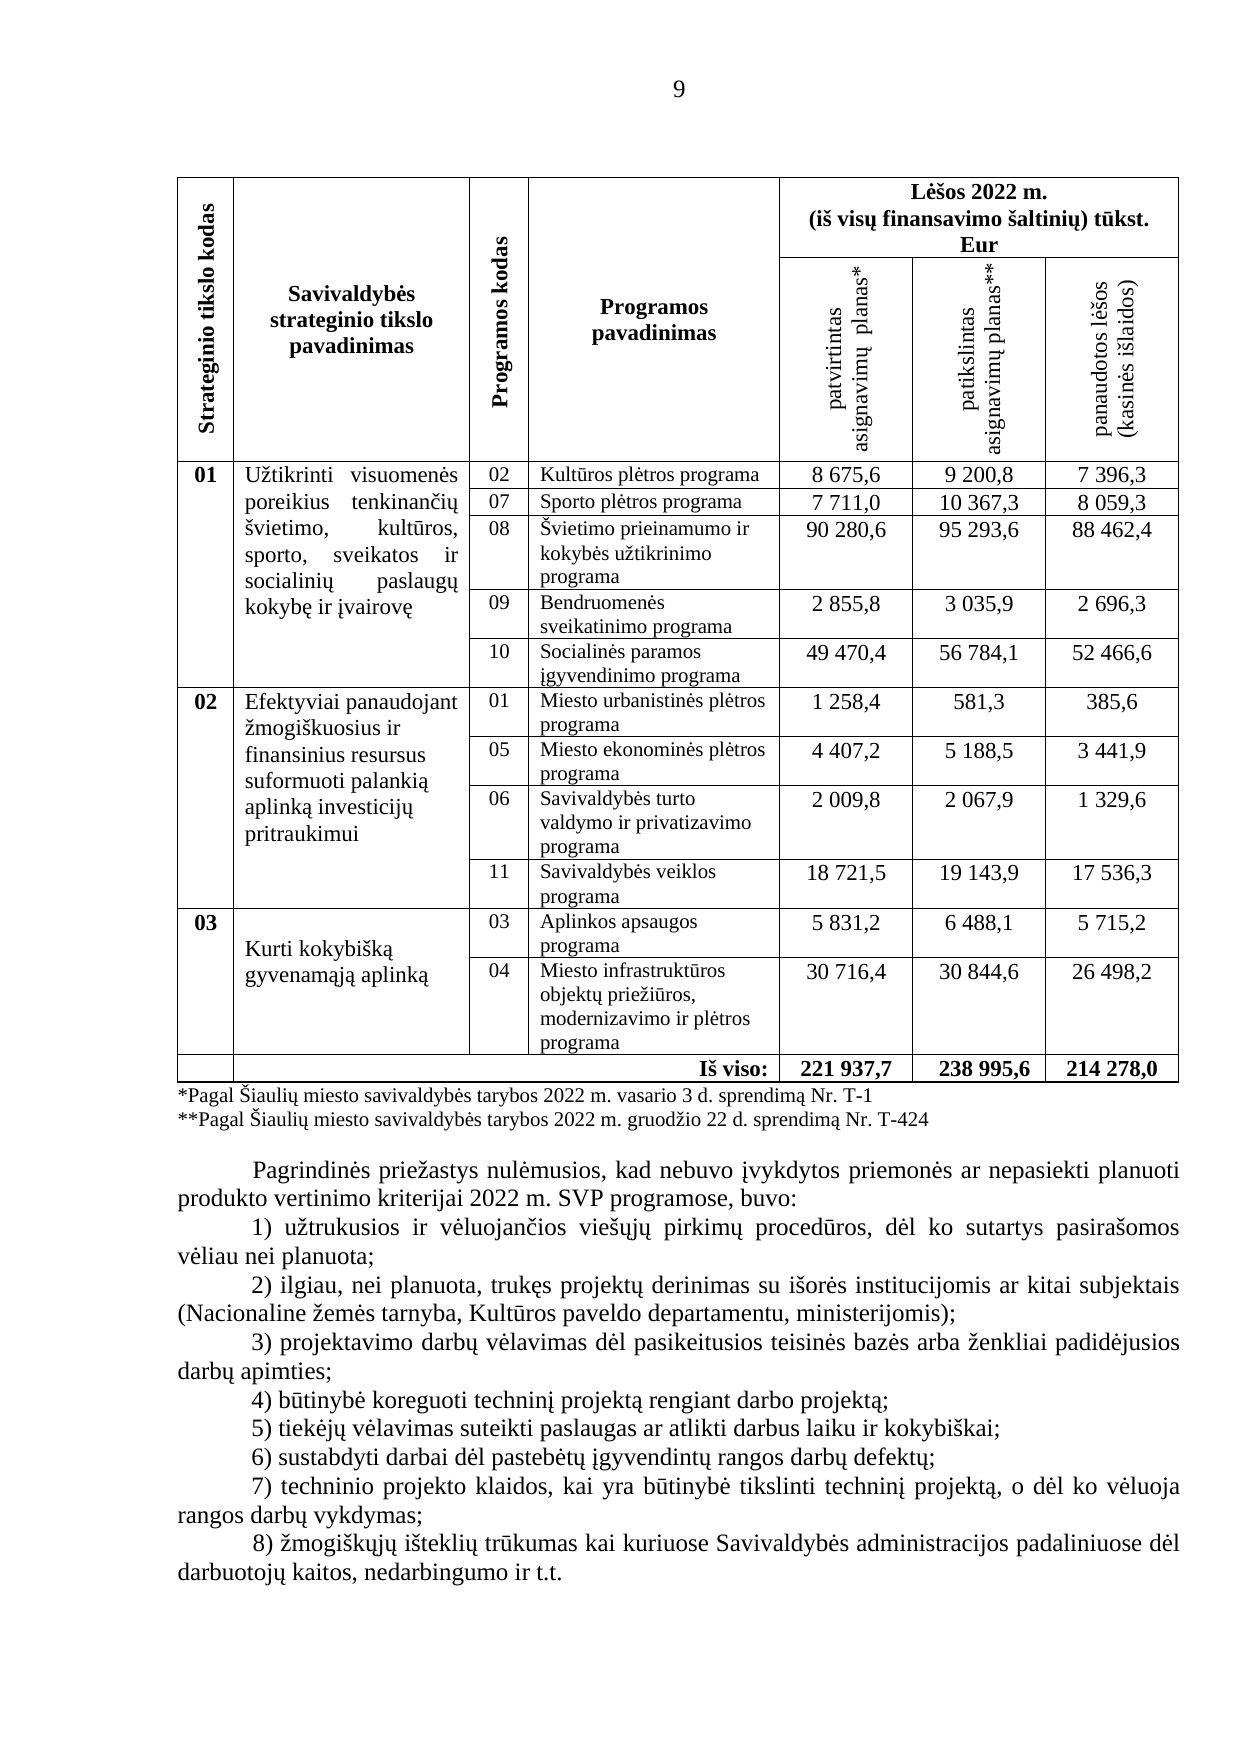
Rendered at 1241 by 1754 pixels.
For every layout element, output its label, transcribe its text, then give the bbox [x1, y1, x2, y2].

table_header Programos kodas [470, 178, 528, 461]
table_cell 30 716,4 [780, 958, 912, 1054]
table_cell 581,3 [913, 688, 1045, 736]
table_cell Efektyviai panaudojant žmogiškuosius ir finansinius resursus suformuoti palankią aplinką investicijų pritraukimui [234, 688, 469, 908]
table_cell 95 293,6 [913, 516, 1045, 588]
table_cell panaudotos lėšos (kasinės išlaidos) [1046, 258, 1178, 461]
table_cell 385,6 [1046, 688, 1178, 736]
table_cell 3 035,9 [913, 590, 1045, 638]
table_cell Aplinkos apsaugos programa [529, 909, 779, 957]
table_cell 19 143,9 [913, 860, 1045, 908]
table_cell Bendruomenės sveikatinimo programa [529, 590, 779, 638]
text **Pagal Šiaulių miesto savivaldybės tarybos 2022 m. gruodžio 22 d. sprendimą Nr. T-424 [177, 1107, 1181, 1131]
table_cell 2 067,9 [913, 786, 1045, 858]
table_cell 9 200,8 [913, 462, 1045, 488]
table_cell 18 721,5 [780, 860, 912, 908]
table_cell 03 [470, 909, 528, 957]
table_cell 56 784,1 [913, 639, 1045, 687]
table_cell 7 396,3 [1046, 462, 1178, 488]
table_cell 8 675,6 [780, 462, 912, 488]
table_cell 214 278,0 [1046, 1055, 1178, 1081]
table_cell 01 [470, 688, 528, 736]
table_cell 4 407,2 [780, 737, 912, 785]
table_cell 10 367,3 [913, 489, 1045, 515]
table_header Lėšos 2022 m. (iš visų finansavimo šaltinių) tūkst. Eur [780, 178, 1178, 257]
text 7) techninio projekto klaidos, kai yra būtinybė tikslinti techninį projektą, o dėl ko vėluoja rangos darbų vykdymas; [177, 1471, 1181, 1528]
table_header Programos pavadinimas [529, 178, 779, 461]
table_cell 02 [178, 688, 233, 908]
table_cell 5 831,2 [780, 909, 912, 957]
table_cell Kurti kokybišką gyvenamąją aplinką [234, 909, 469, 1054]
table_header Savivaldybės strateginio tikslo pavadinimas [234, 178, 469, 461]
table_cell Miesto urbanistinės plėtros programa [529, 688, 779, 736]
table_cell Užtikrinti visuomenės poreikius tenkinančių švietimo, kultūros, sporto, sveikatos ir socialinių paslaugų kokybę ir įvairovę [234, 462, 469, 687]
table_cell Sporto plėtros programa [529, 489, 779, 515]
table_cell 1 258,4 [780, 688, 912, 736]
table_cell 5 188,5 [913, 737, 1045, 785]
table_cell [178, 1055, 233, 1081]
text 5) tiekėjų vėlavimas suteikti paslaugas ar atlikti darbus laiku ir kokybiškai; [177, 1413, 1181, 1442]
table_cell 3 441,9 [1046, 737, 1178, 785]
text *Pagal Šiaulių miesto savivaldybės tarybos 2022 m. vasario 3 d. sprendimą Nr. T-1 [177, 1082, 1181, 1107]
table_cell patvirtintas asignavimų planas* [780, 258, 912, 461]
table_cell 11 [470, 860, 528, 908]
text Pagrindinės priežastys nulėmusios, kad nebuvo įvykdytos priemonės ar nepasiekti planuoti produkto vertinimo kriterijai 2022 m. SVP programose, buvo: [177, 1155, 1181, 1212]
text 8) žmogiškųjų išteklių trūkumas kai kuriuose Savivaldybės administracijos padaliniuose dėl darbuotojų kaitos, nedarbingumo ir t.t. [177, 1528, 1181, 1586]
table_cell 2 855,8 [780, 590, 912, 638]
table_cell 17 536,3 [1046, 860, 1178, 908]
table_cell Savivaldybės veiklos programa [529, 860, 779, 908]
table_cell 238 995,6 [913, 1055, 1045, 1081]
table_cell 07 [470, 489, 528, 515]
table_cell Iš viso: [234, 1055, 779, 1081]
table_cell 05 [470, 737, 528, 785]
table_cell 7 711,0 [780, 489, 912, 515]
table_cell 06 [470, 786, 528, 858]
text 2) ilgiau, nei planuota, trukęs projektų derinimas su išorės institucijomis ar kitai subjektais (Nacionaline žemės tarnyba, Kultūros paveldo departamentu, ministerijomis); [177, 1270, 1181, 1327]
table_cell 26 498,2 [1046, 958, 1178, 1054]
table_cell 09 [470, 590, 528, 638]
table_header Strateginio tikslo kodas [178, 178, 233, 461]
table_cell 01 [178, 462, 233, 687]
table_cell 2 009,8 [780, 786, 912, 858]
table_cell 2 696,3 [1046, 590, 1178, 638]
table_cell 02 [470, 462, 528, 488]
text 6) sustabdyti darbai dėl pastebėtų įgyvendintų rangos darbų defektų; [177, 1442, 1181, 1471]
table_cell 5 715,2 [1046, 909, 1178, 957]
table_cell 30 844,6 [913, 958, 1045, 1054]
table_cell Kultūros plėtros programa [529, 462, 779, 488]
table_cell 1 329,6 [1046, 786, 1178, 858]
table_cell patikslintas asignavimų planas** [913, 258, 1045, 461]
table_cell 08 [470, 516, 528, 588]
table_cell Savivaldybės turto valdymo ir privatizavimo programa [529, 786, 779, 858]
table_cell 88 462,4 [1046, 516, 1178, 588]
table_cell 10 [470, 639, 528, 687]
table_cell 8 059,3 [1046, 489, 1178, 515]
table_cell Miesto ekonominės plėtros programa [529, 737, 779, 785]
table_cell Miesto infrastruktūros objektų priežiūros, modernizavimo ir plėtros programa [529, 958, 779, 1054]
table_cell 221 937,7 [780, 1055, 912, 1081]
table_cell 6 488,1 [913, 909, 1045, 957]
table_cell Socialinės paramos įgyvendinimo programa [529, 639, 779, 687]
table_cell 90 280,6 [780, 516, 912, 588]
table_cell 04 [470, 958, 528, 1054]
table_cell 52 466,6 [1046, 639, 1178, 687]
text 1) užtrukusios ir vėluojančios viešųjų pirkimų procedūros, dėl ko sutartys pasirašomos vėliau nei planuota; [177, 1212, 1181, 1270]
text 3) projektavimo darbų vėlavimas dėl pasikeitusios teisinės bazės arba ženkliai padidėjusios darbų apimties; [177, 1327, 1181, 1385]
table_cell 49 470,4 [780, 639, 912, 687]
text 4) būtinybė koreguoti techninį projektą rengiant darbo projektą; [177, 1385, 1181, 1413]
table_cell 03 [178, 909, 233, 1054]
table_cell Švietimo prieinamumo ir kokybės užtikrinimo programa [529, 516, 779, 588]
